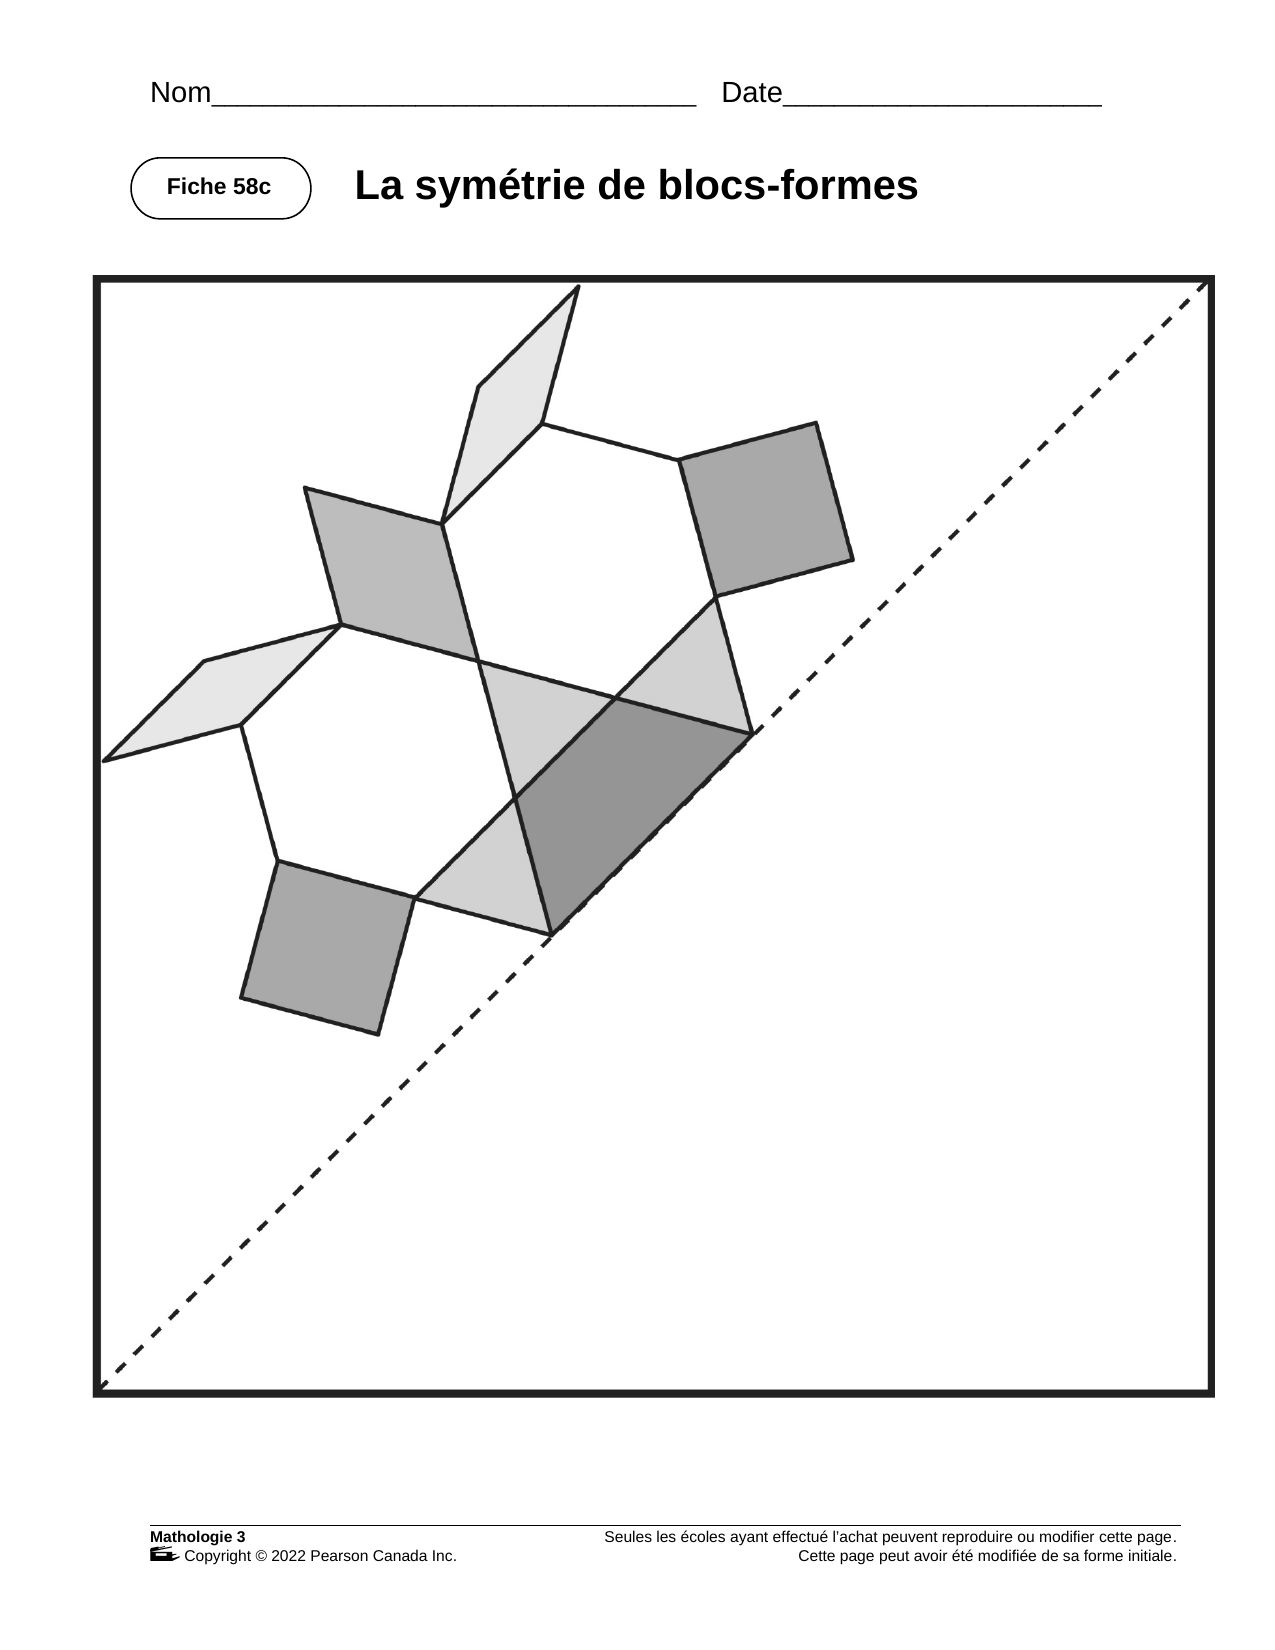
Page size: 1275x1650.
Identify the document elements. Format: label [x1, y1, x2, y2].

picture [150, 1546, 180, 1561]
picture [92, 275, 1215, 1398]
